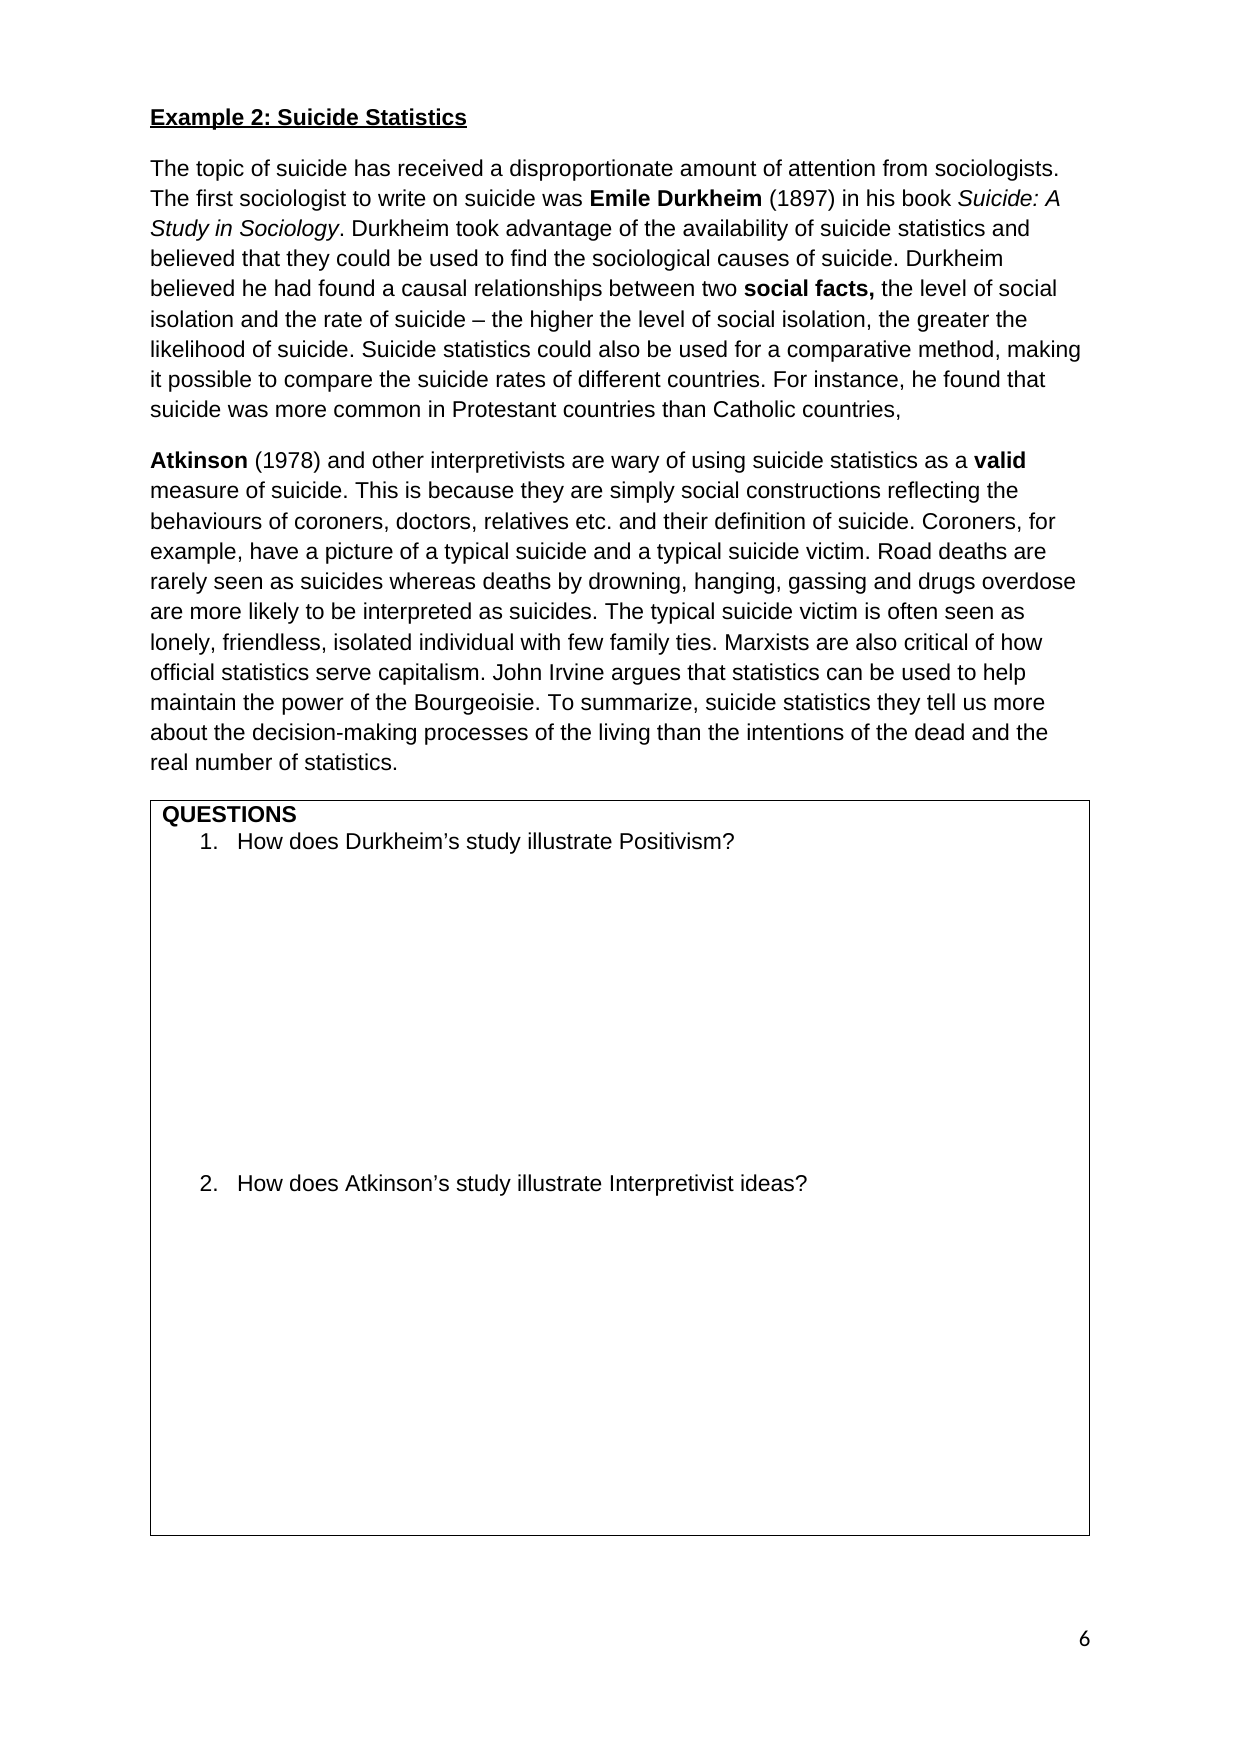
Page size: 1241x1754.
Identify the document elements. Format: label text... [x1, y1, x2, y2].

text Example 2: Suicide Statistics [150, 103, 1090, 130]
table_header QUESTIONS How does Durkheim’s study illustrate Positivism? How does Atkinson’s study illustrate Interpretivist ideas? [151, 801, 1089, 1534]
text Atkinson (1978) and other interpretivists are wary of using suicide statistics as a valid measure of suicide. This is because they are simply social constructions reflecting the behaviours of coroners, doctors, relatives etc. and their definition of suicide. Coroners, for example, have a picture of a typical suicide and a typical suicide victim. Road deaths are rarely seen as suicides whereas deaths by drowning, hanging, gassing and drugs overdose are more likely to be interpreted as suicides. The typical suicide victim is often seen as lonely, friendless, isolated individual with few family ties. Marxists are also critical of how official statistics serve capitalism. John Irvine argues that statistics can be used to help maintain the power of the Bourgeoisie. To summarize, suicide statistics they tell us more about the decision-making processes of the living than the intentions of the dead and the real number of statistics. [150, 447, 1090, 776]
text The topic of suicide has received a disproportionate amount of attention from sociologists. The first sociologist to write on suicide was Emile Durkheim (1897) in his book Suicide: A Study in Sociology. Durkheim took advantage of the availability of suicide statistics and believed that they could be used to find the sociological causes of suicide. Durkheim believed he had found a causal relationships between two social facts, the level of social isolation and the rate of suicide – the higher the level of social isolation, the greater the likelihood of suicide. Suicide statistics could also be used for a comparative method, making it possible to compare the suicide rates of different countries. For instance, he found that suicide was more common in Protestant countries than Catholic countries, [150, 154, 1090, 422]
